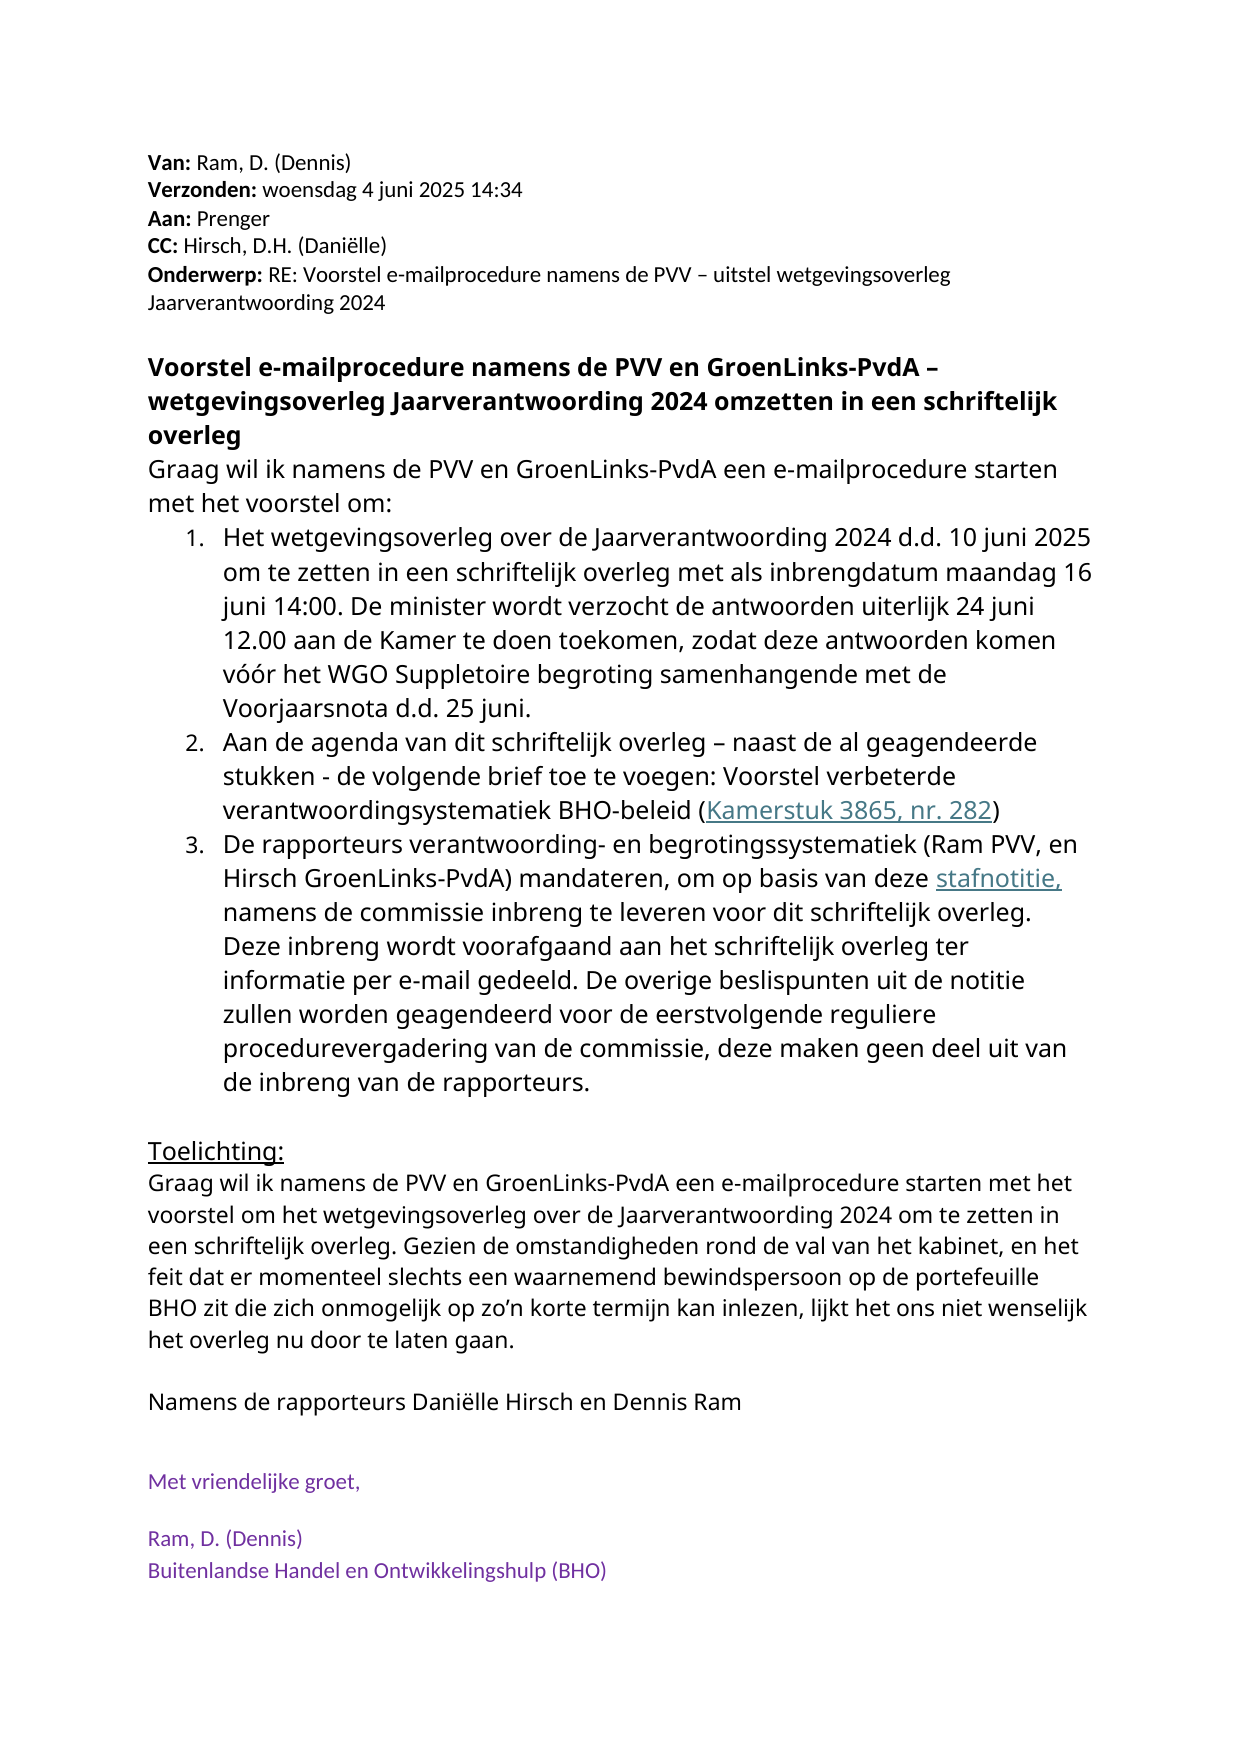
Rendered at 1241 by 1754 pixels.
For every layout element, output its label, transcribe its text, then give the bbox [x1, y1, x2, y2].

text Voorstel e-mailprocedure namens de PVV en GroenLinks-PvdA –wetgevingsoverleg Jaarverantwoording 2024 omzetten in een schriftelijk overleg [148, 316, 1093, 452]
text Toelichting: Graag wil ik namens de PVV en GroenLinks-PvdA een e-mailprocedure starten met het voorstel om het wetgevingsoverleg over de Jaarverantwoording 2024 om te zetten in een schriftelijk overleg. Gezien de omstandigheden rond de val van het kabinet, en het feit dat er momenteel slechts een waarnemend bewindspersoon op de portefeuille BHO zit die zich onmogelijk op zo’n korte termijn kan inlezen, lijkt het ons niet wenselijk het overleg nu door te laten gaan. Namens de rapporteurs Daniëlle Hirsch en Dennis Ram [148, 1133, 1093, 1417]
text Van: Ram, D. (Dennis) Verzonden: woensdag 4 juni 2025 14:34 Aan: Prenger [148, 148, 1093, 232]
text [148, 1524, 1093, 1585]
list De rapporteurs verantwoording- en begrotingssystematiek (Ram PVV, en Hirsch GroenLinks-PvdA) mandateren, om op basis van deze stafnotitie, namens de commissie inbreng te leveren voor dit schriftelijk overleg. Deze inbreng wordt voorafgaand aan het schriftelijk overleg ter informatie per e-mail gedeeld. De overige beslispunten uit de notitie zullen worden geagendeerd voor de eerstvolgende reguliere procedurevergadering van de commissie, deze maken geen deel uit van de inbreng van de rapporteurs. [185, 827, 1093, 1099]
text Met vriendelijke groet, [148, 1467, 1093, 1495]
text Graag wil ik namens de PVV en GroenLinks-PvdA een e-mailprocedure starten met het voorstel om: [148, 452, 1093, 520]
list Aan de agenda van dit schriftelijk overleg – naast de al geagendeerde stukken - de volgende brief toe te voegen: Voorstel verbeterde verantwoordingsystematiek BHO-beleid (Kamerstuk 3865, nr. 282) [185, 724, 1093, 827]
text CC: Hirsch, D.H. (Daniëlle) Onderwerp: RE: Voorstel e-mailprocedure namens de PVV – uitstel wetgevingsoverleg Jaarverantwoording 2024 [148, 232, 1093, 316]
list Het wetgevingsoverleg over de Jaarverantwoording 2024 d.d. 10 juni 2025 om te zetten in een schriftelijk overleg met als inbrengdatum maandag 16 juni 14:00. De minister wordt verzocht de antwoorden uiterlijk 24 juni 12.00 aan de Kamer te doen toekomen, zodat deze antwoorden komen vóór het WGO Suppletoire begroting samenhangende met de Voorjaarsnota d.d. 25 juni. [185, 520, 1093, 724]
